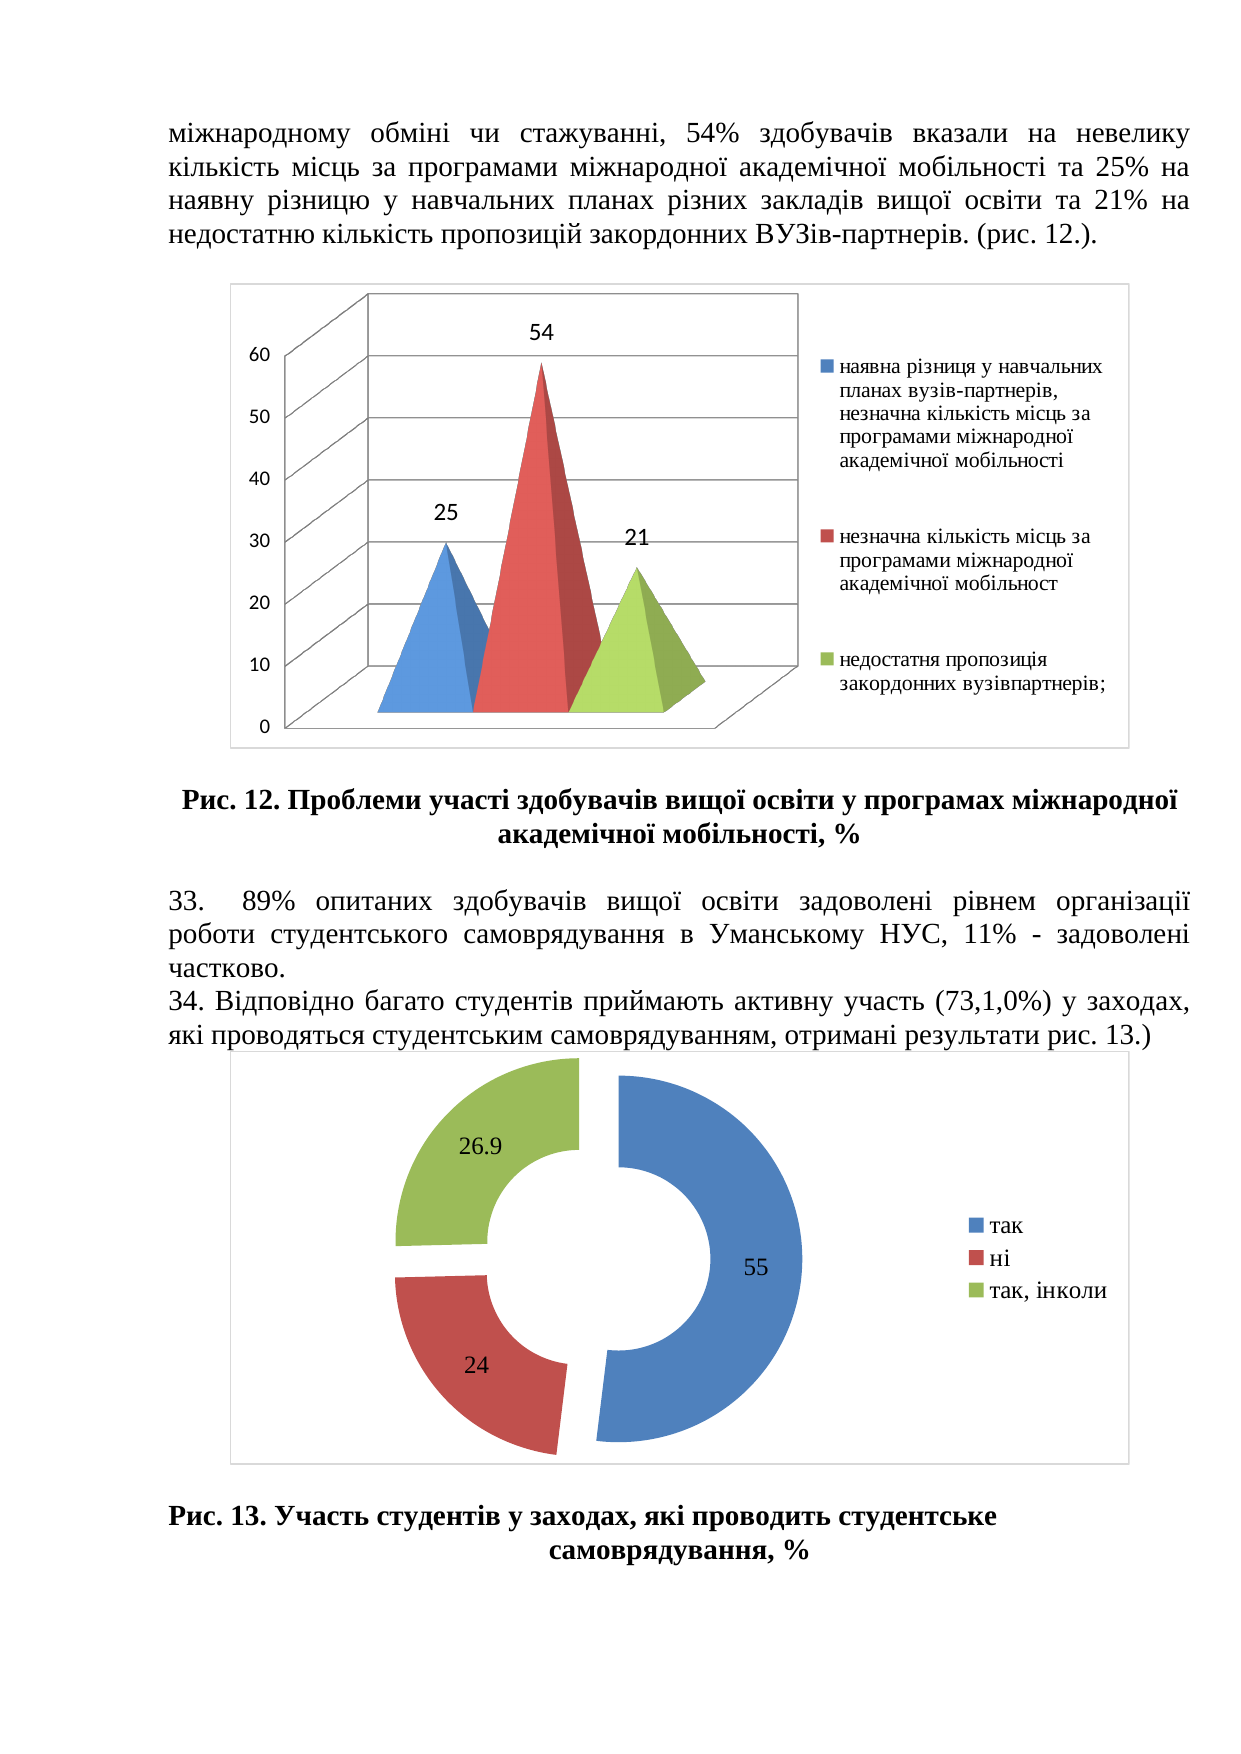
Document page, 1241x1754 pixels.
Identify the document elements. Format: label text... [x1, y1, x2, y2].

text 33. 89% опитаних здобувачів вищої освіти задоволені рівнем організації роботи студентського самоврядування в Уманському НУС, 11% - задоволені частково. [168, 883, 1191, 983]
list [168, 115, 1191, 249]
text Рис. 13. Участь студентів у заходах, які проводить студентське [168, 1498, 1191, 1532]
text самоврядування, % [168, 1532, 1191, 1565]
text Рис. 12. Проблеми участі здобувачів вищої освіти у програмах міжнародної [168, 782, 1191, 816]
text 34. Відповідно багато студентів приймають активну участь (73,1,0%) у заходах, які проводяться студентським самоврядуванням, отримані результати рис. 13.) [168, 983, 1191, 1051]
text академічної мобільності, % [168, 816, 1191, 849]
